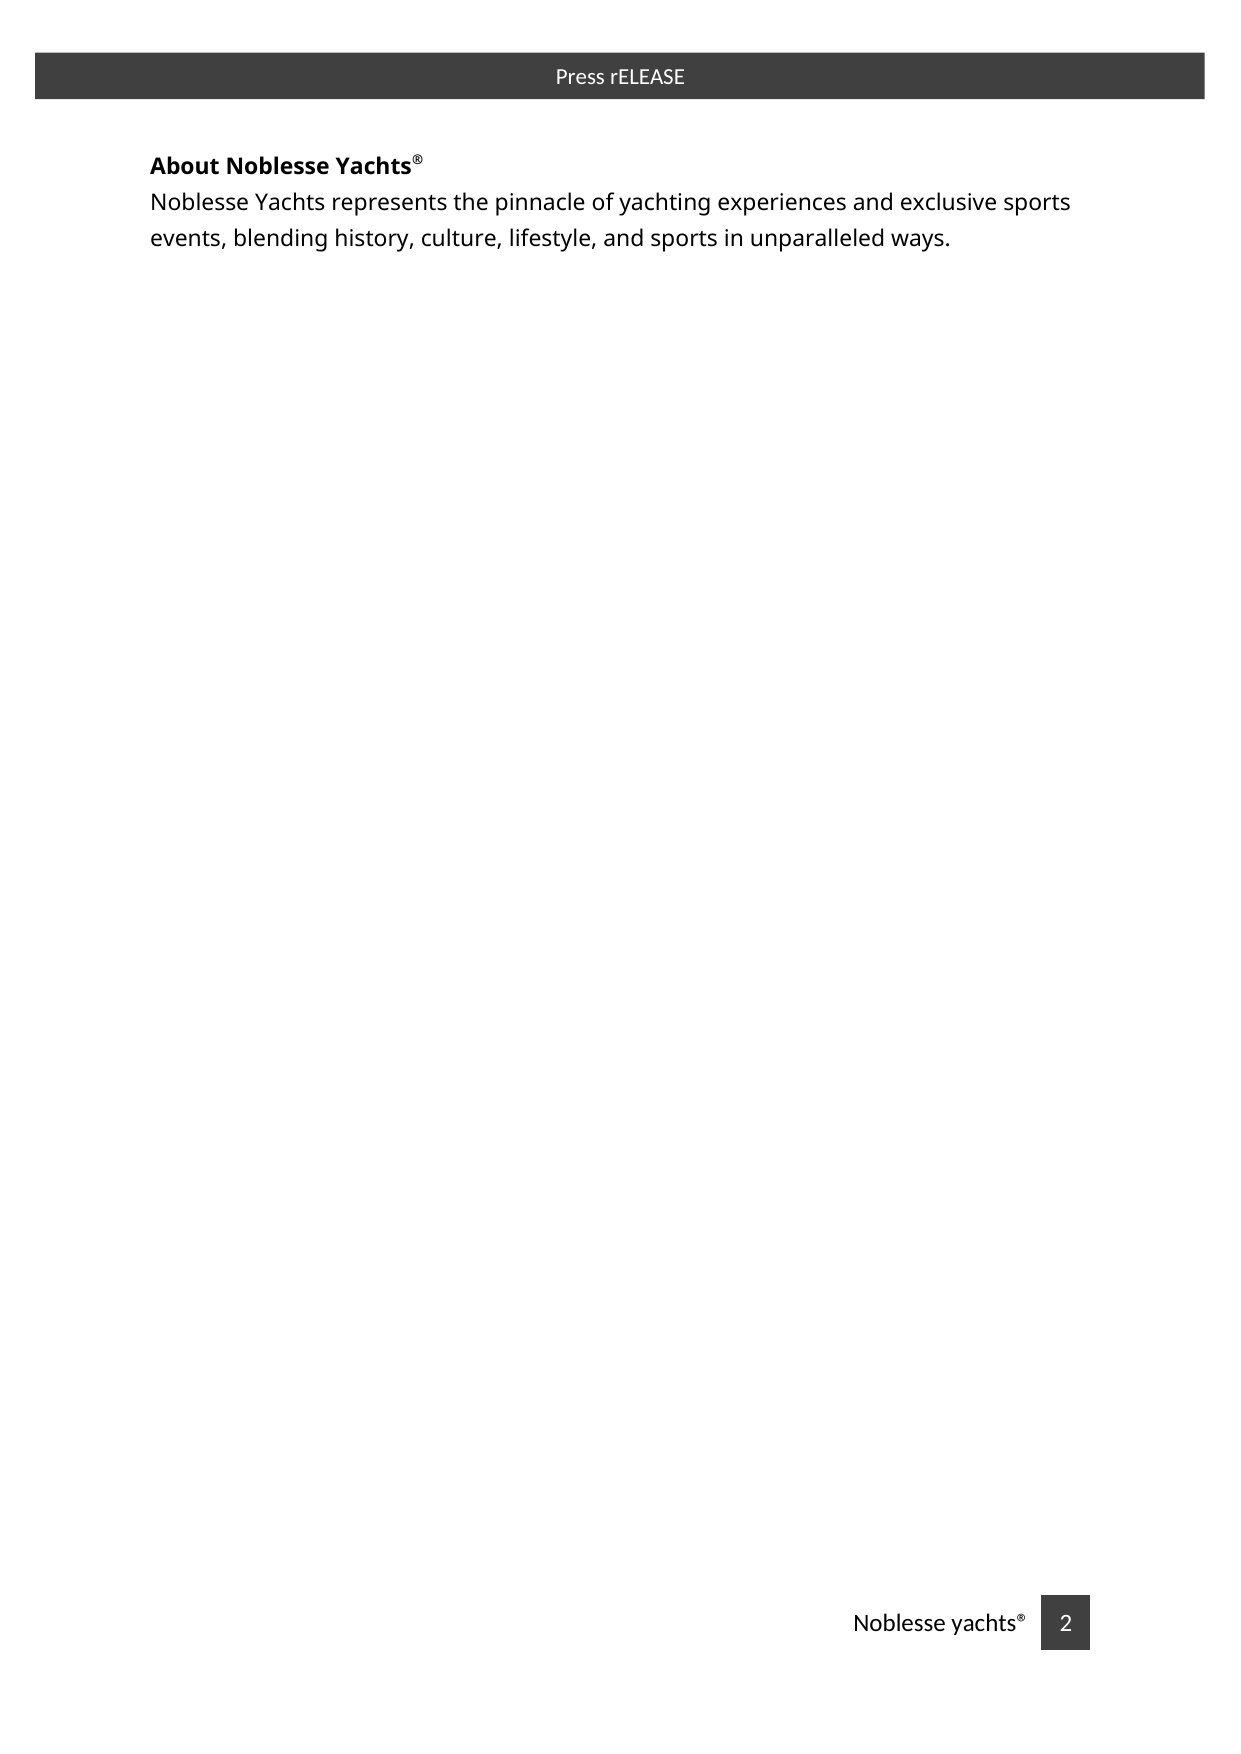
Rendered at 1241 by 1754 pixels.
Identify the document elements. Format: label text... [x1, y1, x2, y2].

text About Noblesse Yachts® Noblesse Yachts represents the pinnacle of yachting experiences and exclusive sports events, blending history, culture, lifestyle, and sports in unparalleled ways. [150, 150, 1090, 253]
